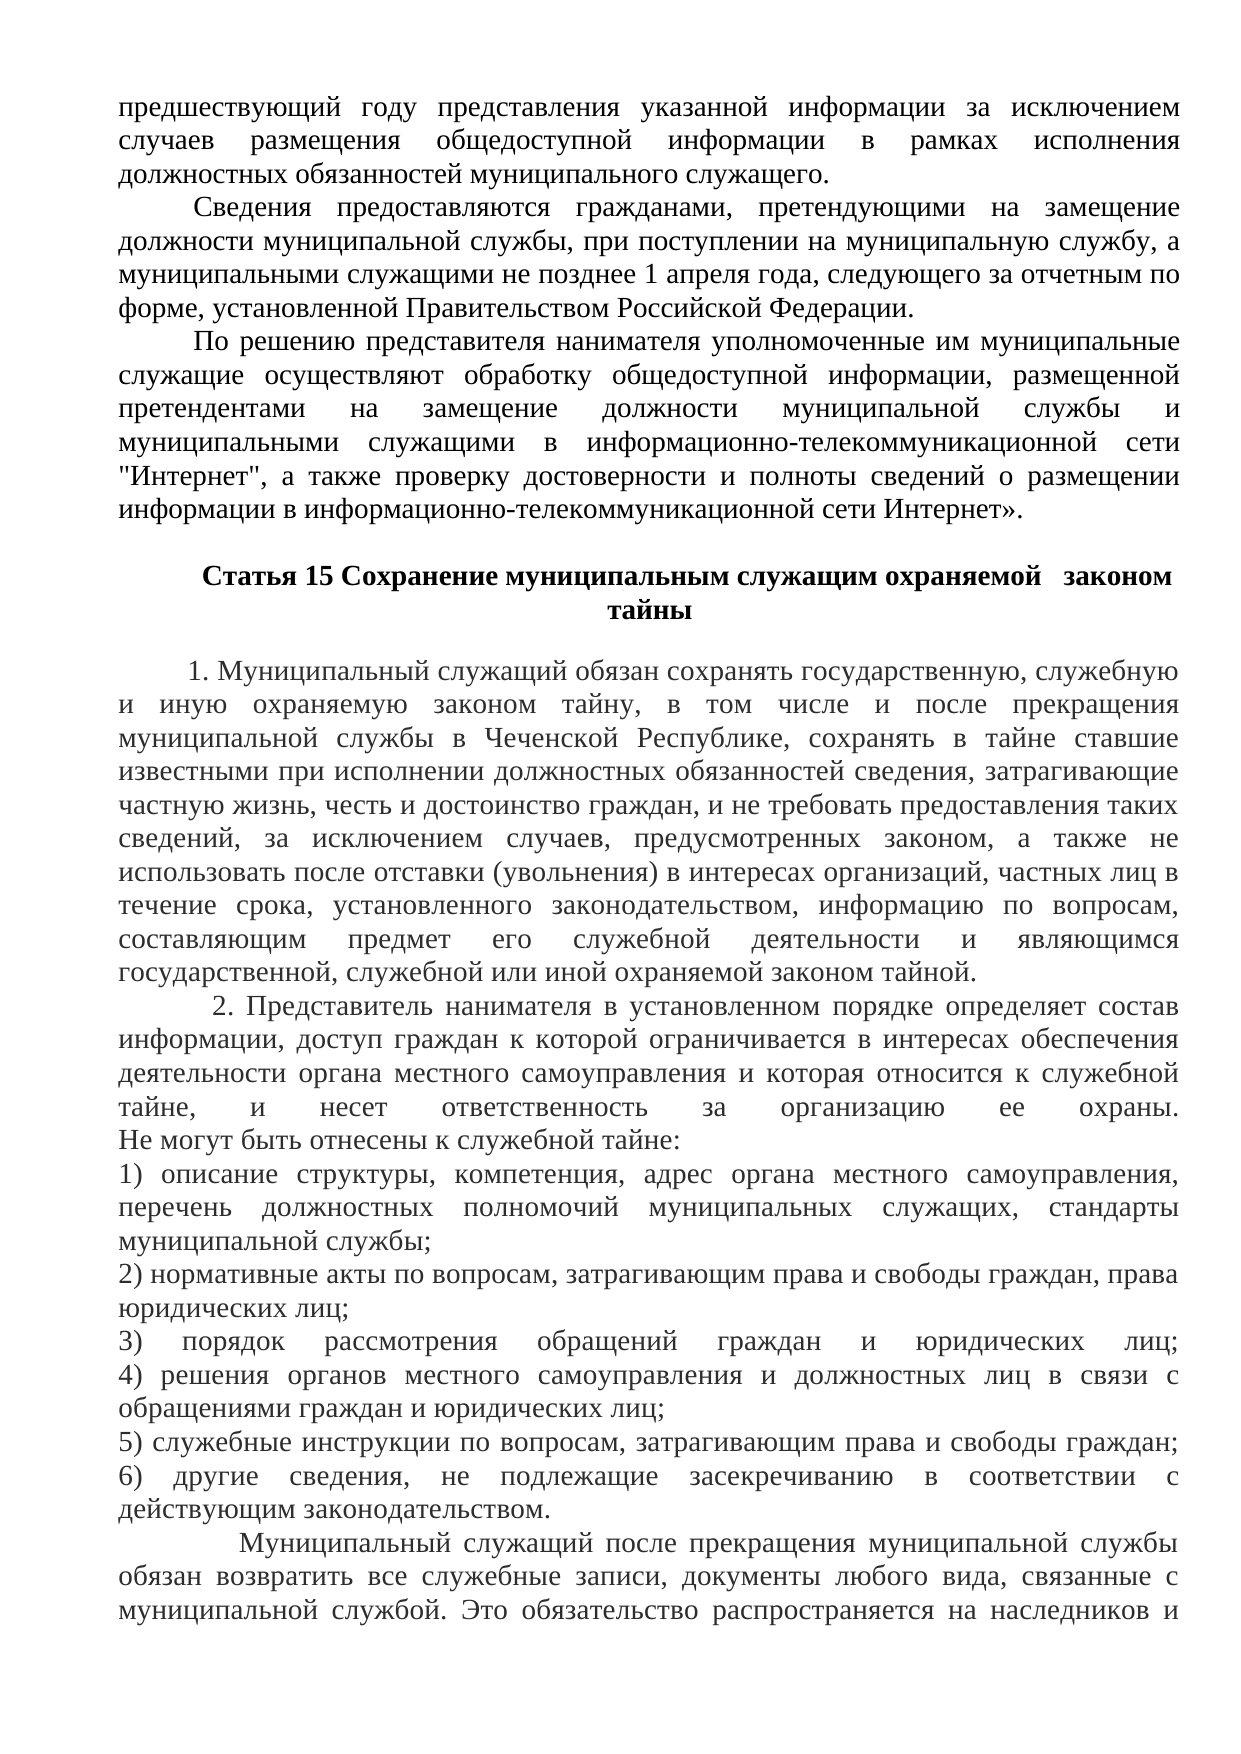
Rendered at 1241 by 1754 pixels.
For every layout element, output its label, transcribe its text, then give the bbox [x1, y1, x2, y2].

text 3) порядок рассмотрения обращений граждан и юридических лиц; 4) решения органов местного самоуправления и должностных лиц в связи с обращениями граждан и юридических лиц; [118, 1323, 1181, 1424]
text По решению представителя нанимателя уполномоченные им муниципальные служащие осуществляют обработку общедоступной информации, размещенной претендентами на замещение должности муниципальной службы и муниципальными служащими в информационно-телекоммуникационной сети "Интернет", а также проверку достоверности и полноты сведений о размещении информации в информационно-телекоммуникационной сети Интернет». [118, 323, 1181, 525]
text Сведения предоставляются гражданами, претендующими на замещение должности муниципальной службы, при поступлении на муниципальную службу, а муниципальными служащими не позднее 1 апреля года, следующего за отчетным по форме, установленной Правительством Российской Федерации. [118, 189, 1181, 323]
text 1) описание структуры, компетенция, адрес органа местного самоуправления, перечень должностных полномочий муниципальных служащих, стандарты муниципальной службы; [118, 1156, 1181, 1256]
text 2. Представитель нанимателя в установленном порядке определяет состав информации, доступ граждан к которой ограничивается в интересах обеспечения деятельности органа местного самоуправления и которая относится к служебной тайне, и несет ответственность за организацию ее охраны. Не могут быть отнесены к служебной тайне: [118, 988, 1181, 1156]
text 2) нормативные акты по вопросам, затрагивающим права и свободы граждан, права юридических лиц; [118, 1256, 1181, 1323]
text Статья 15 Сохранение муниципальным служащим охраняемой законом тайны [118, 558, 1181, 625]
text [118, 1525, 1181, 1625]
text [118, 89, 1181, 189]
text 5) служебные инструкции по вопросам, затрагивающим права и свободы граждан; 6) другие сведения, не подлежащие засекречиванию в соответствии с действующим законодательством. [118, 1424, 1181, 1525]
text 1. Муниципальный служащий обязан сохранять государственную, служебную и иную охраняемую законом тайну, в том числе и после прекращения муниципальной службы в Чеченской Республике, сохранять в тайне ставшие известными при исполнении должностных обязанностей сведения, затрагивающие частную жизнь, честь и достоинство граждан, и не требовать предоставления таких сведений, за исключением случаев, предусмотренных законом, а также не использовать после отставки (увольнения) в интересах организаций, частных лиц в течение срока, установленного законодательством, информацию по вопросам, составляющим предмет его служебной деятельности и являющимся государственной, служебной или иной охраняемой законом тайной. [118, 625, 1181, 988]
